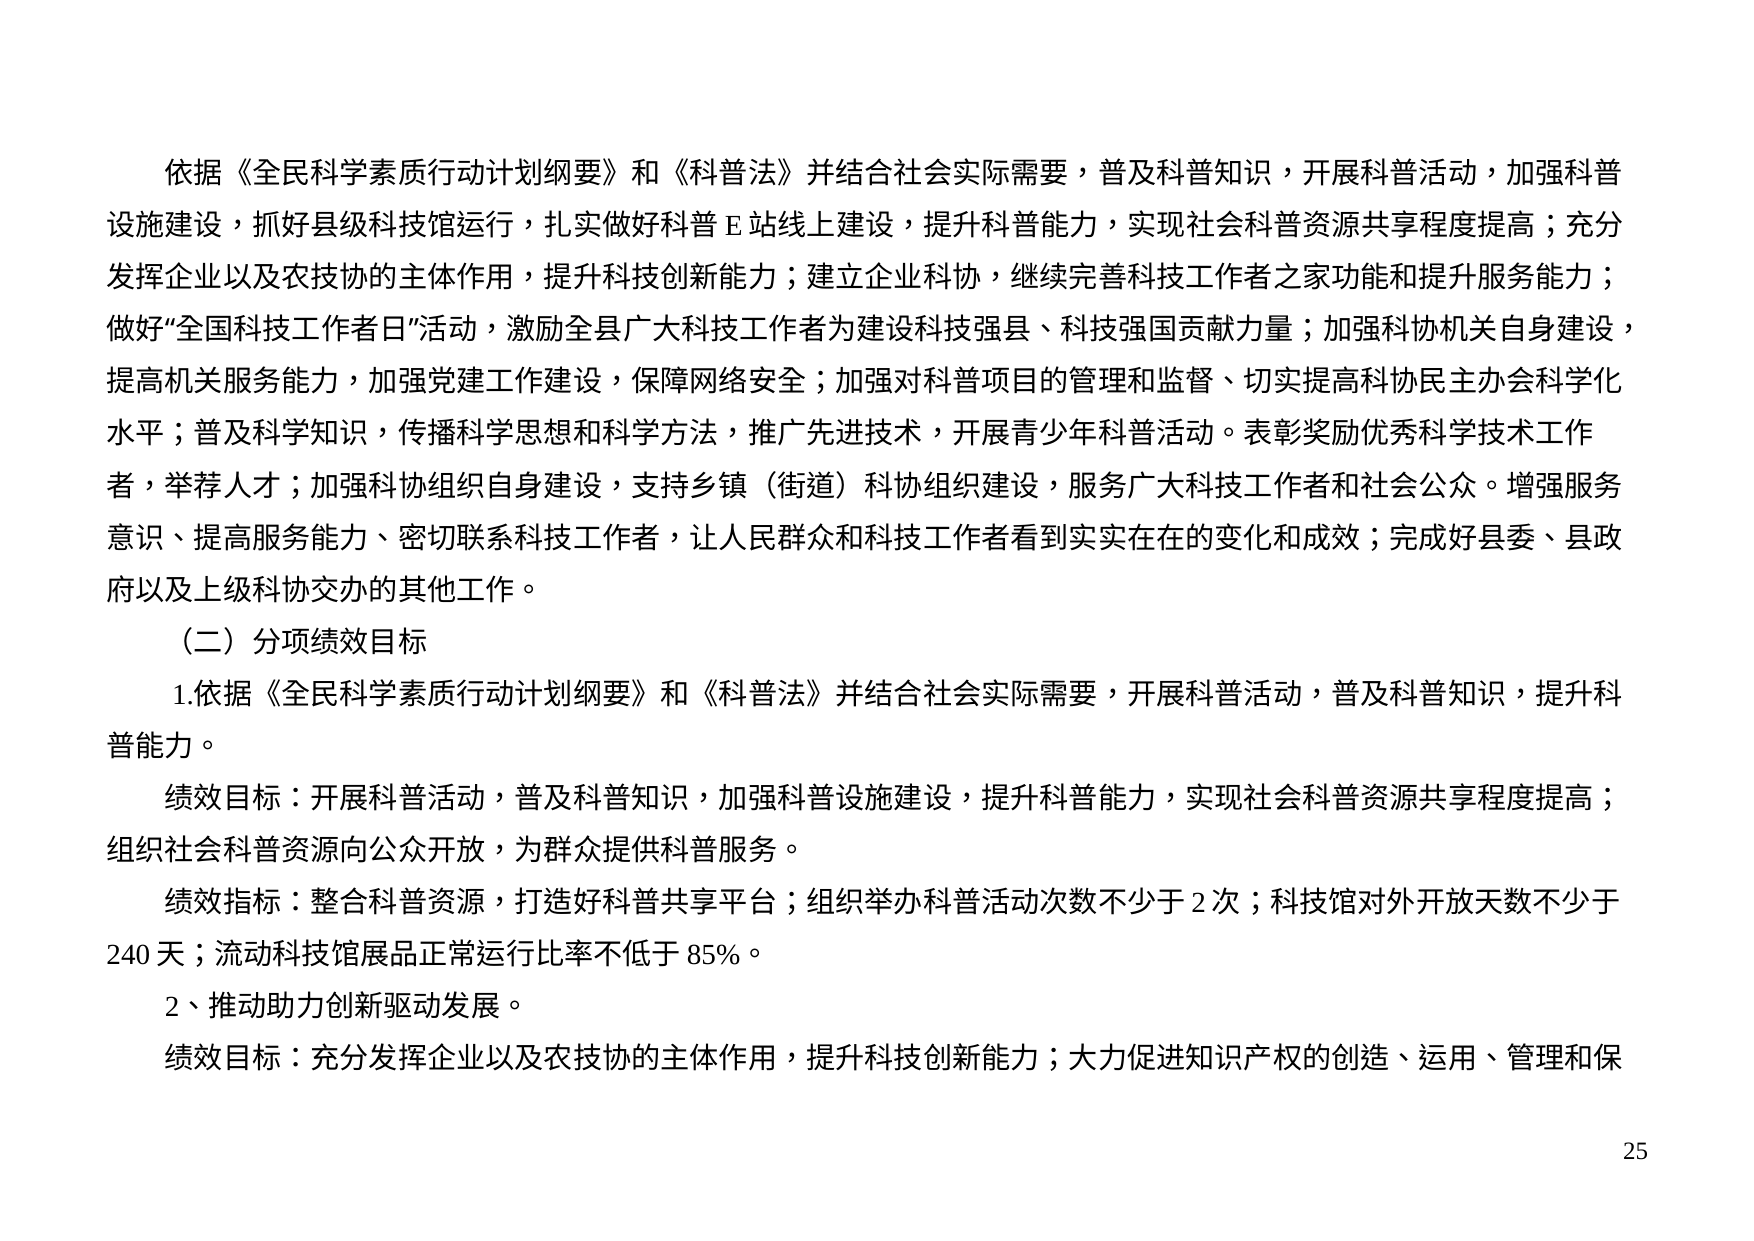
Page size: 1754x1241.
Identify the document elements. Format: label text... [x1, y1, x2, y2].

text 依据《全民科学素质行动计划纲要》和《科普法》并结合社会实际需要，普及科普知识，开展科普活动，加强科普设施建设，抓好县级科技馆运行，扎实做好科普E站线上建设，提升科普能力，实现社会科普资源共享程度提高；充分发挥企业以及农技协的主体作用，提升科技创新能力；建立企业科协，继续完善科技工作者之家功能和提升服务能力；做好“全国科技工作者日”活动，激励全县广大科技工作者为建设科技强县、科技强国贡献力量；加强科协机关自身建设，提高机关服务能力，加强党建工作建设，保障网络安全；加强对科普项目的管理和监督、切实提高科协民主办会科学化水平；普及科学知识，传播科学思想和科学方法，推广先进技术，开展青少年科普活动。表彰奖励优秀科学技术工作者，举荐人才；加强科协组织自身建设，支持乡镇（街道）科协组织建设，服务广大科技工作者和社会公众。增强服务意识、提高服务能力、密切联系科技工作者，让人民群众和科技工作者看到实实在在的变化和成效；完成好县委、县政府以及上级科协交办的其他工作。 [106, 142, 1648, 611]
text 绩效指标：整合科普资源，打造好科普共享平台；组织举办科普活动次数不少于2次；科技馆对外开放天数不少于240天；流动科技馆展品正常运行比率不低于85%。 [106, 871, 1648, 975]
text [106, 1027, 1648, 1079]
text 1.依据《全民科学素质行动计划纲要》和《科普法》并结合社会实际需要，开展科普活动，普及科普知识，提升科普能力。 [106, 663, 1648, 767]
text 2、推动助力创新驱动发展。 [106, 975, 1648, 1027]
text （二）分项绩效目标 [106, 611, 1648, 663]
text 绩效目标：开展科普活动，普及科普知识，加强科普设施建设，提升科普能力，实现社会科普资源共享程度提高；组织社会科普资源向公众开放，为群众提供科普服务。 [106, 767, 1648, 871]
